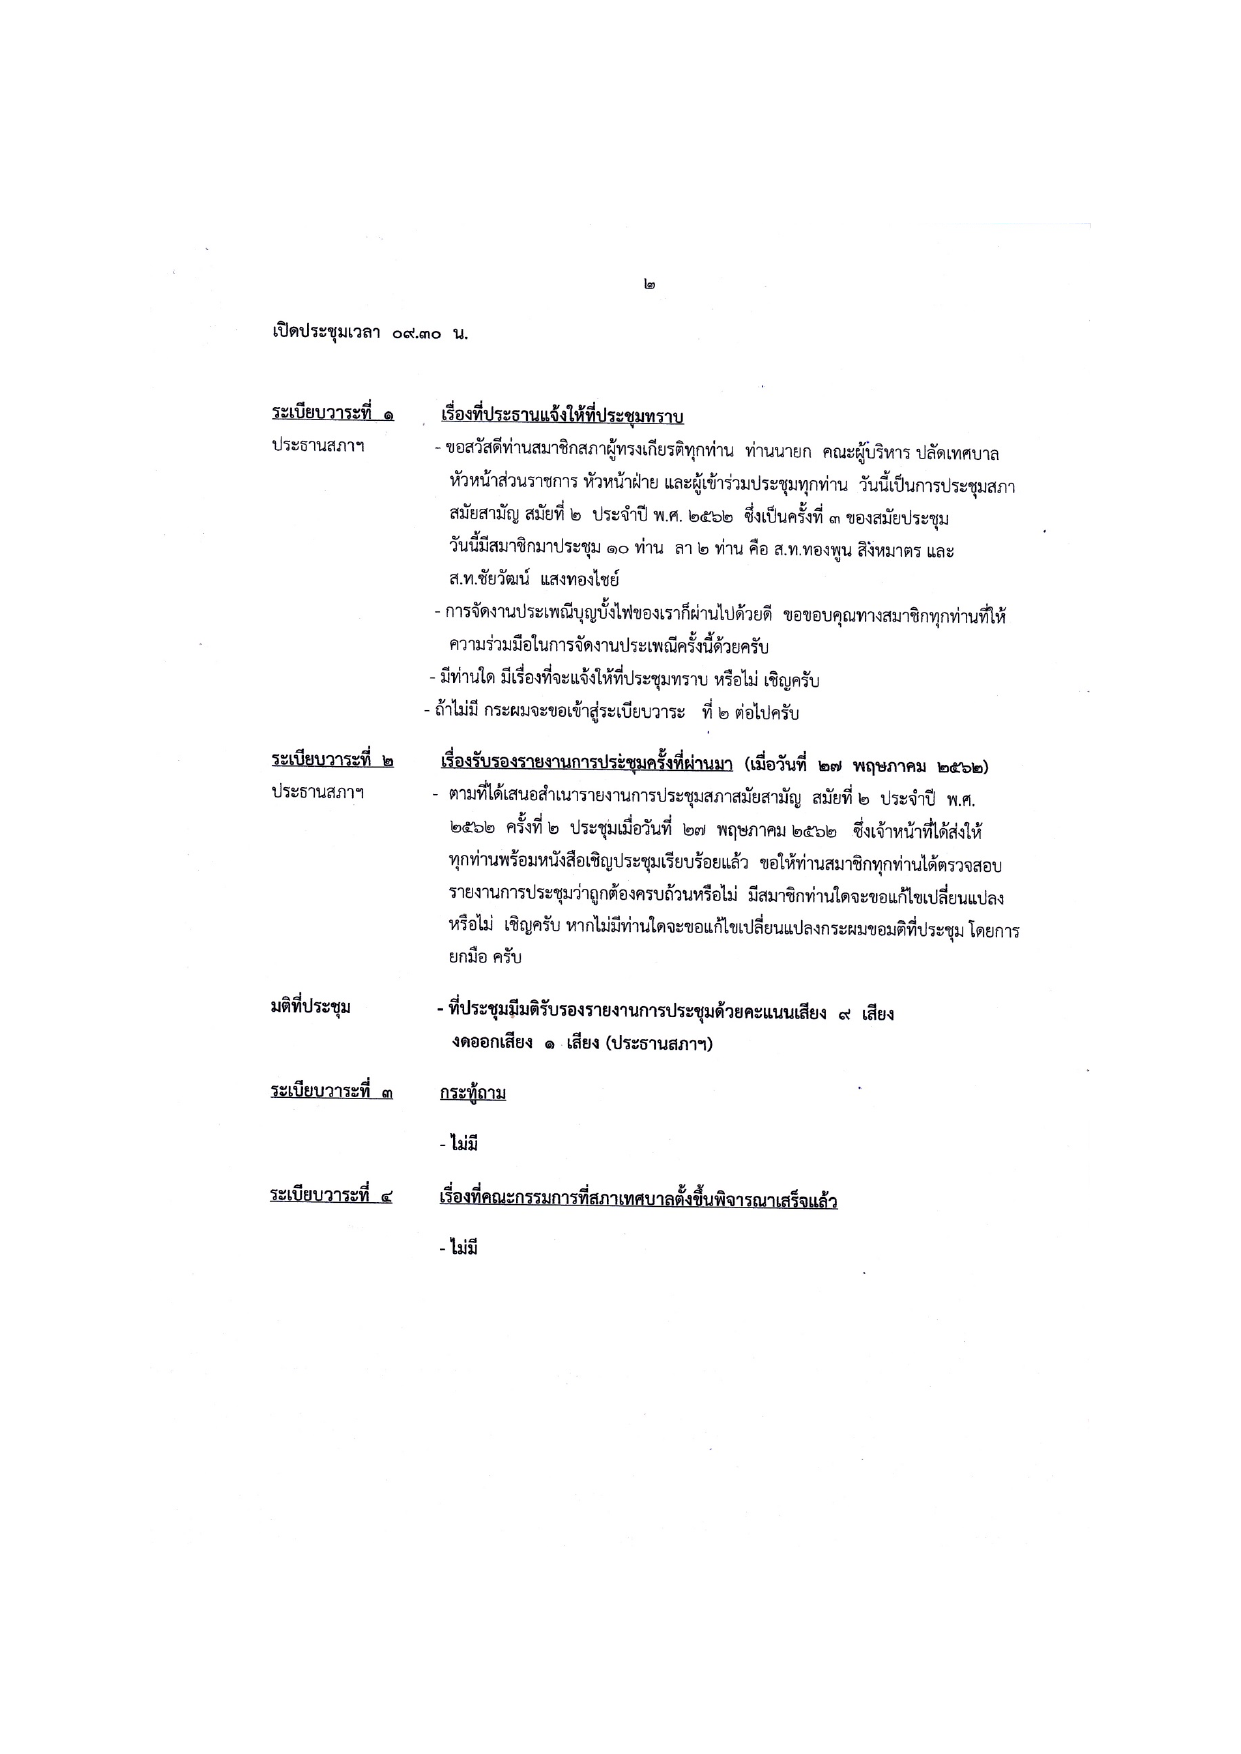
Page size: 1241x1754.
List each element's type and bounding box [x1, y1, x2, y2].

picture [150, 223, 1091, 1547]
